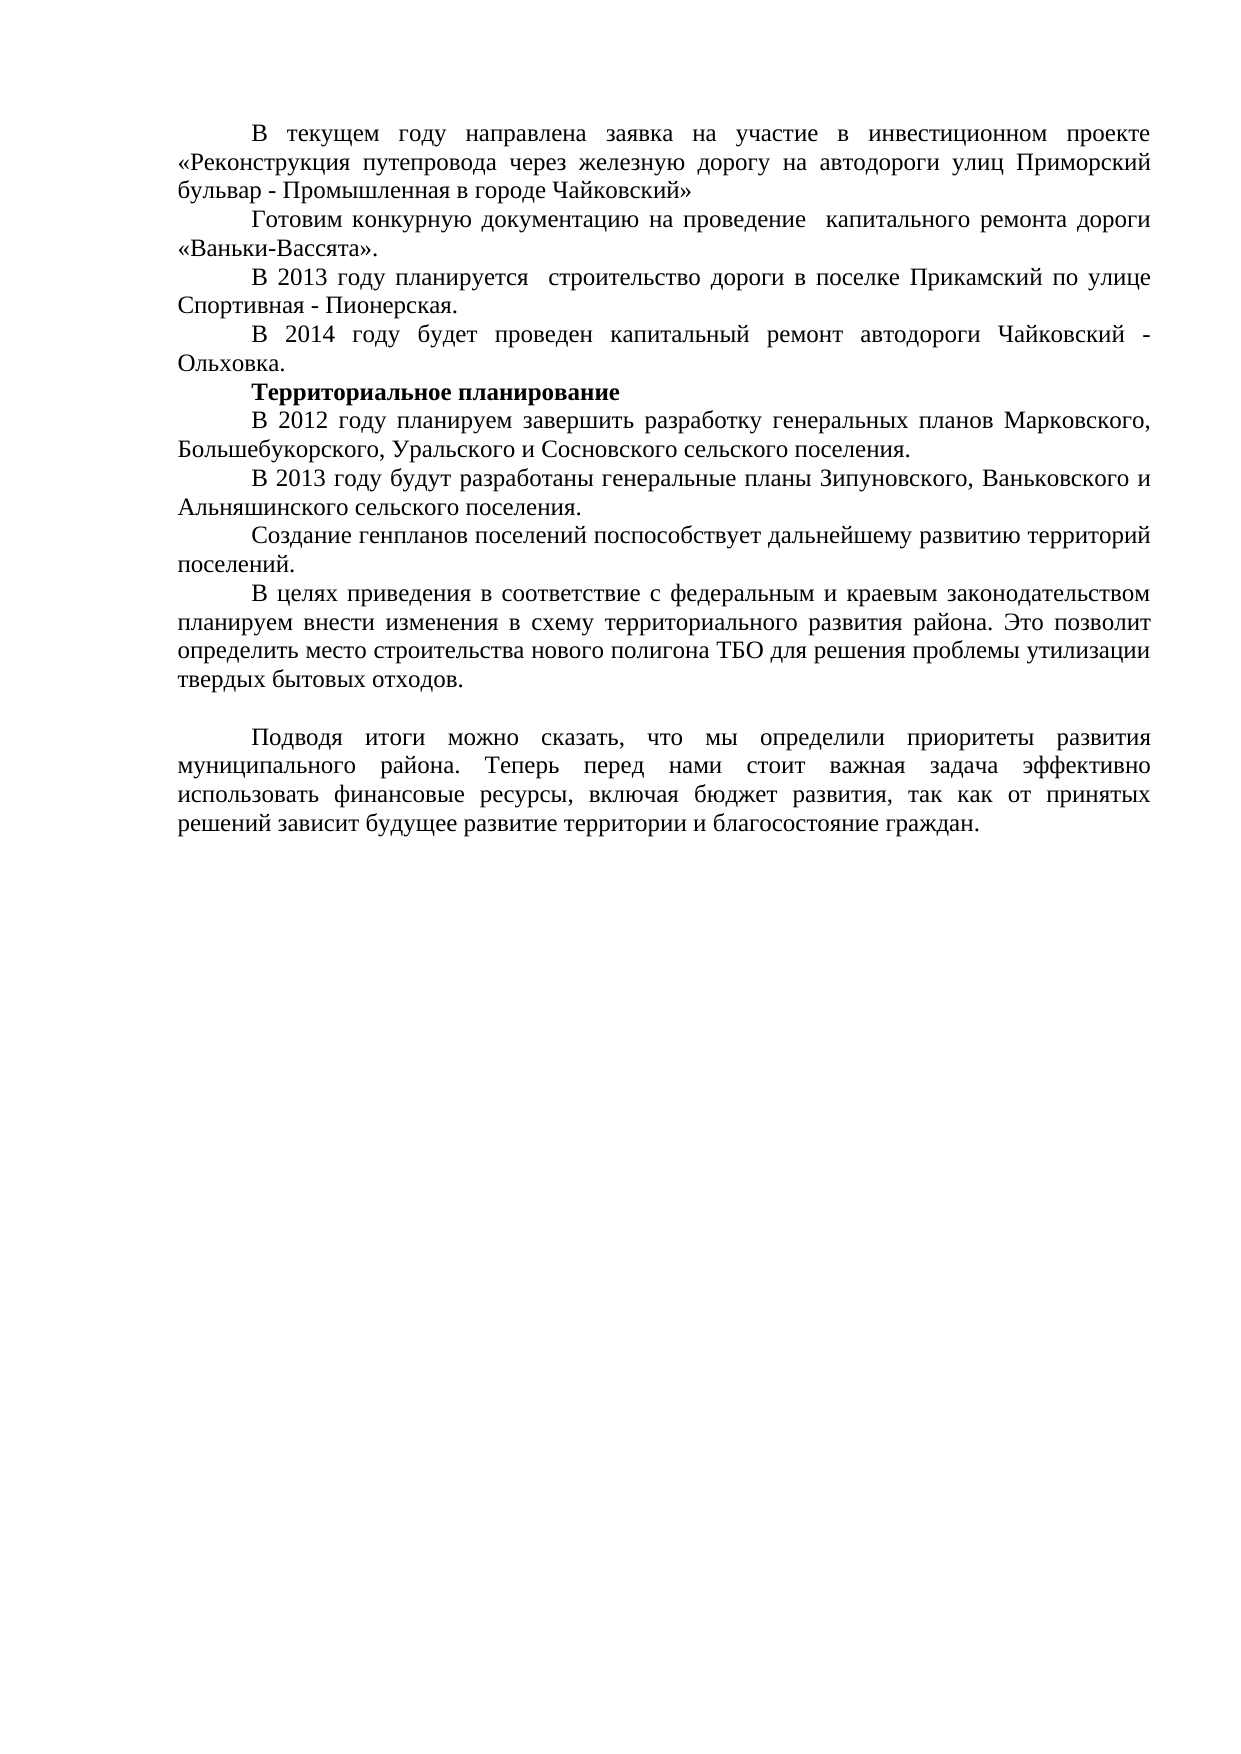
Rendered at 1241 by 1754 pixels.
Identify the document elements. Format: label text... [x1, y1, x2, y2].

text Создание генпланов поселений поспособствует дальнейшему развитию территорий поселений. [177, 521, 1152, 578]
text В целях приведения в соответствие с федеральным и краевым законодательством планируем внести изменения в схему территориального развития района. Это позволит определить место строительства нового полигона ТБО для решения проблемы утилизации твердых бытовых отходов. [177, 578, 1152, 693]
text В текущем году направлена заявка на участие в инвестиционном проекте «Реконструкция путепровода через железную дорогу на автодороги улиц Приморский бульвар - Промышленная в городе Чайковский» [177, 118, 1152, 204]
text В 2013 году планируется строительство дороги в поселке Прикамский по улице Спортивная - Пионерская. [177, 262, 1152, 319]
text В 2013 году будут разработаны генеральные планы Зипуновского, Ваньковского и Альняшинского сельского поселения. [177, 463, 1152, 521]
text Подводя итоги можно сказать, что мы определили приоритеты развития муниципального района. Теперь перед нами стоит важная задача эффективно использовать финансовые ресурсы, включая бюджет развития, так как от принятых решений зависит будущее развитие территории и благосостояние граждан. [177, 722, 1152, 837]
text Территориальное планирование [177, 377, 1152, 406]
text Готовим конкурную документацию на проведение капитального ремонта дороги «Ваньки-Вассята». [177, 204, 1152, 262]
text В 2012 году планируем завершить разработку генеральных планов Марковского, Большебукорского, Уральского и Сосновского сельского поселения. [177, 406, 1152, 463]
text В 2014 году будет проведен капитальный ремонт автодороги Чайковский - Ольховка. [177, 319, 1152, 377]
